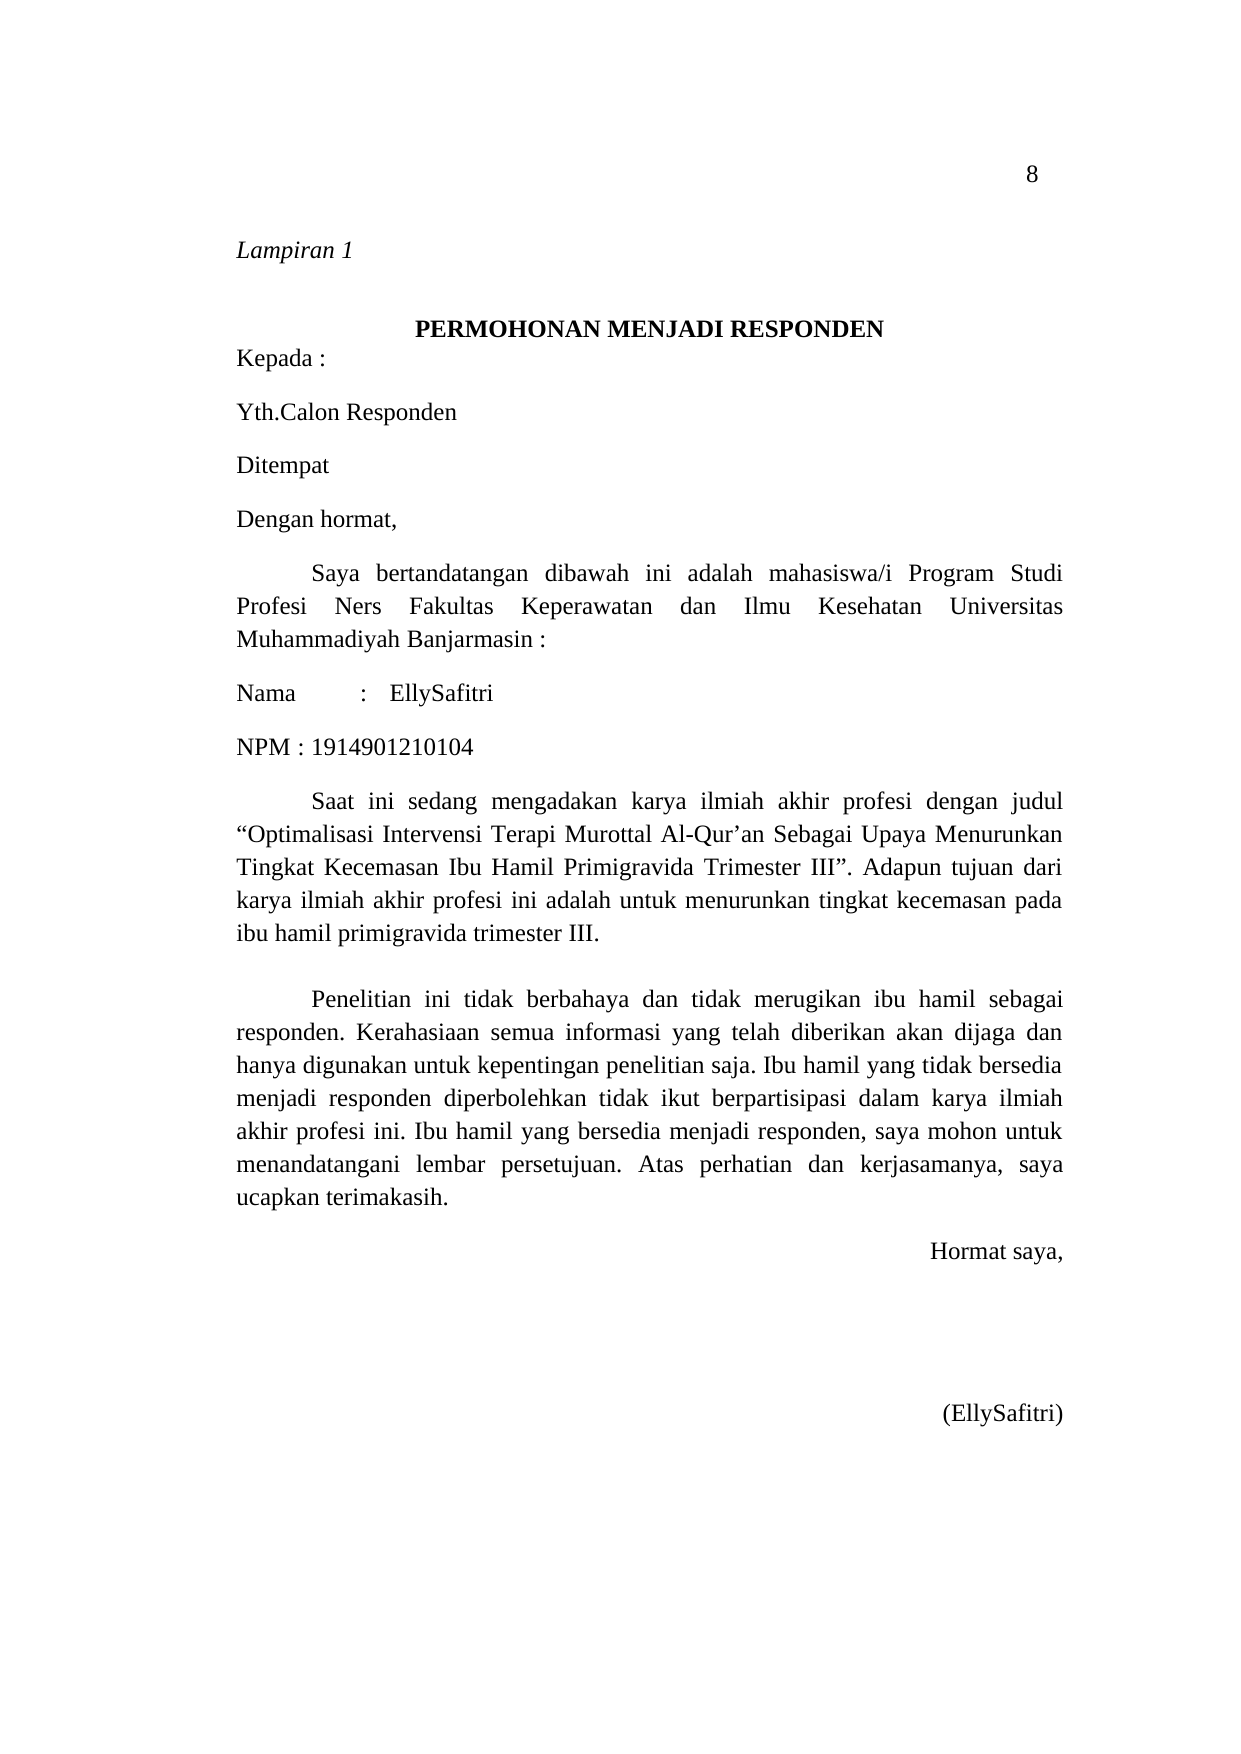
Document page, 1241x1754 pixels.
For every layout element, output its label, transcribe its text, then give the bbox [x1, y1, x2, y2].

text Hormat saya, [175, 1236, 1063, 1265]
text (EllySafitri) [175, 1398, 1063, 1427]
text Penelitian ini tidak berbahaya dan tidak merugikan ibu hamil sebagai responden. Kerahasiaan semua informasi yang telah diberikan akan dijaga dan hanya digunakan untuk kepentingan penelitian saja. Ibu hamil yang tidak bersedia menjadi responden diperbolehkan tidak ikut berpartisipasi dalam karya ilmiah akhir profesi ini. Ibu hamil yang bersedia menjadi responden, saya mohon untuk menandatangani lembar persetujuan. Atas perhatian dan kerjasamanya, saya ucapkan terimakasih. [236, 984, 1063, 1211]
text Yth.Calon Responden Ditempat [236, 397, 459, 479]
text Lampiran 1 [236, 235, 354, 264]
text Saat ini sedang mengadakan karya ilmiah akhir profesi dengan judul “Optimalisasi Intervensi Terapi Murottal Al-Qur’an Sebagai Upaya Menurunkan Tingkat Kecemasan Ibu Hamil Primigravida Trimester III”. Adapun tujuan dari karya ilmiah akhir profesi ini adalah untuk menurunkan tingkat kecemasan pada ibu hamil primigravida trimester III. [236, 786, 1063, 947]
subtitle PERMOHONAN MENJADI RESPONDEN [415, 314, 1180, 342]
text Nama : EllySafitri NPM : 1914901210104 [236, 678, 493, 761]
text Dengan hormat, [236, 504, 1180, 533]
text Kepada : [236, 343, 354, 372]
text Saya bertandatangan dibawah ini adalah mahasiswa/i Program Studi Profesi Ners Fakultas Keperawatan dan Ilmu Kesehatan Universitas Muhammadiyah Banjarmasin : [236, 558, 1063, 653]
